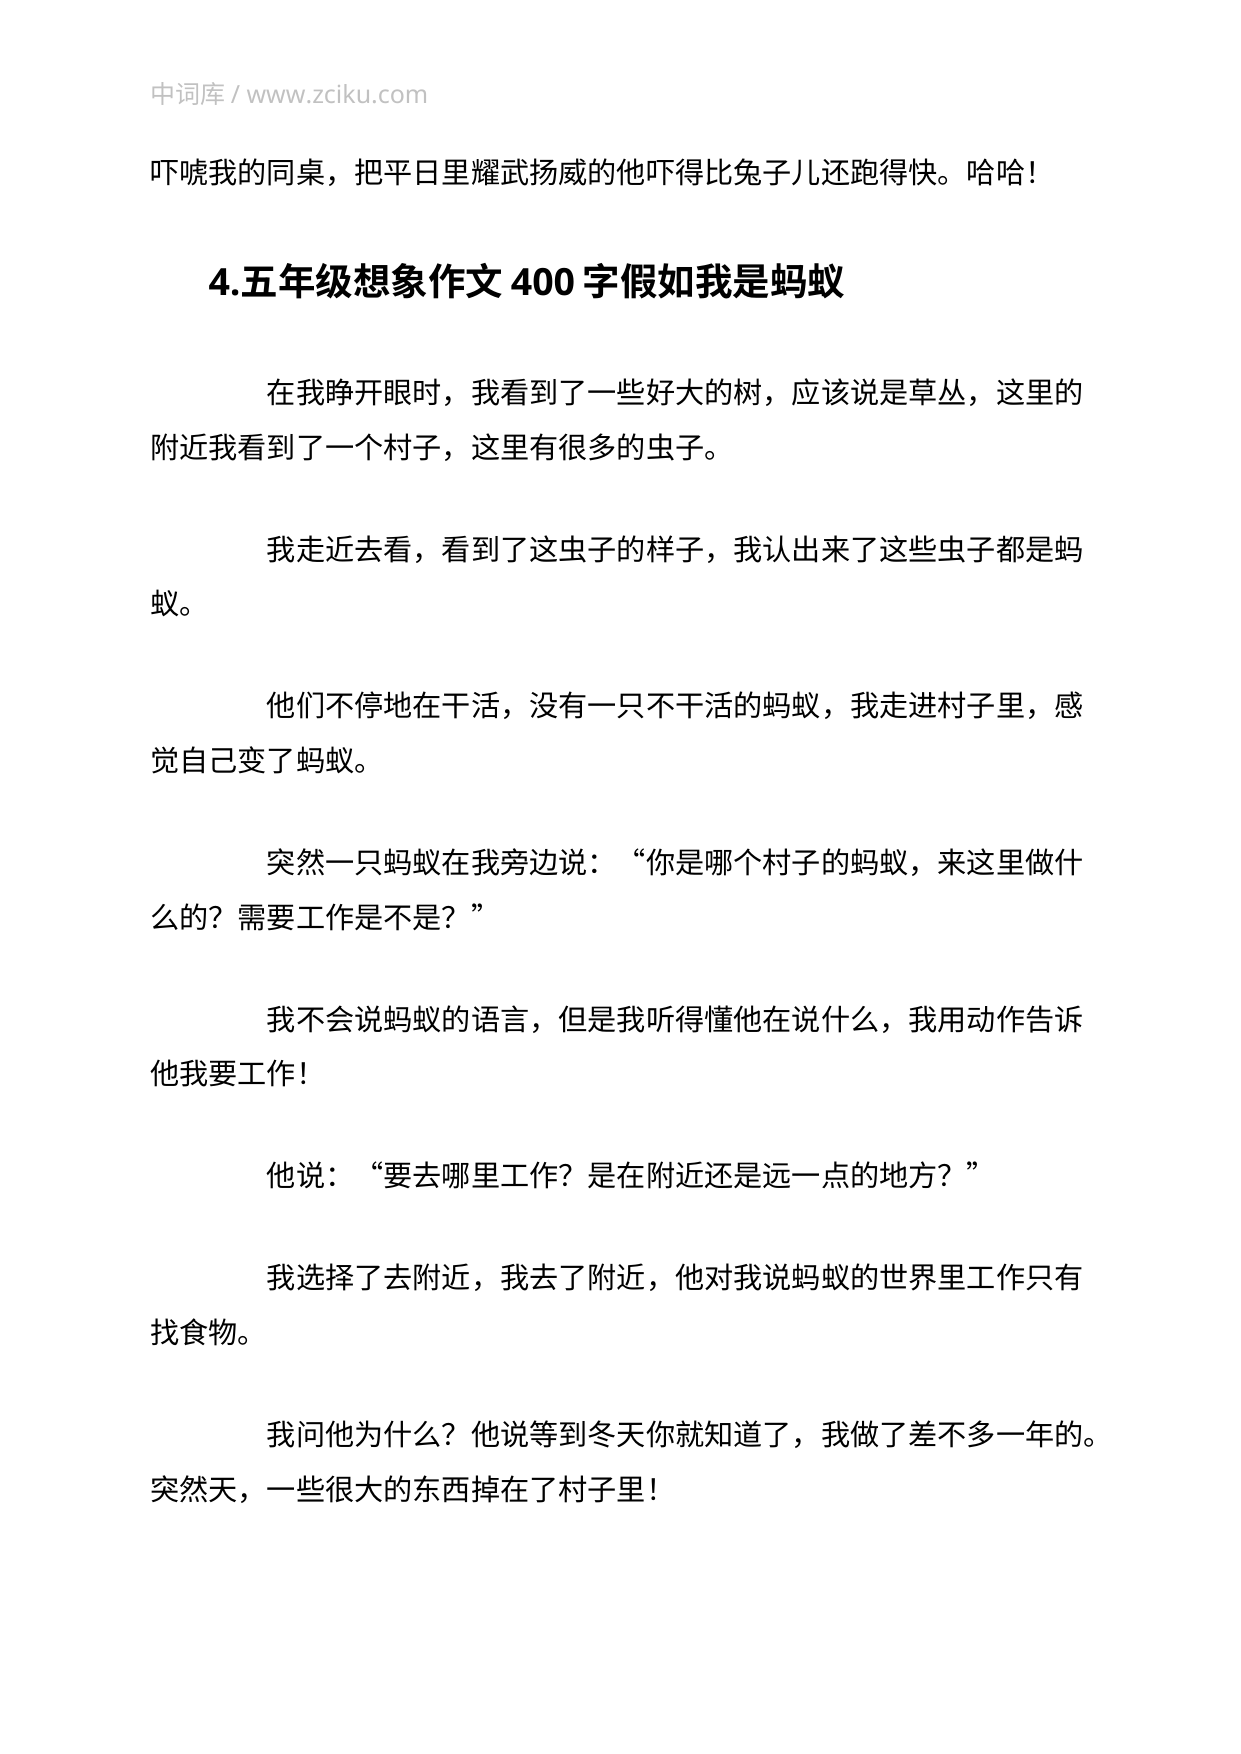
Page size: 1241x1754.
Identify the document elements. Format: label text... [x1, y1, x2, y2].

text 我不会说蚂蚁的语言，但是我听得懂他在说什么，我用动作告诉他我要工作！ [150, 996, 1090, 1093]
text 我走近去看，看到了这虫子的样子，我认出来了这些虫子都是蚂蚁。 [150, 526, 1090, 623]
text 在我睁开眼时，我看到了一些好大的树，应该说是草丛，这里的附近我看到了一个村子，这里有很多的虫子。 [150, 369, 1090, 467]
text 我问他为什么？他说等到冬天你就知道了，我做了差不多一年的。突然天，一些很大的东西掉在了村子里！ [150, 1411, 1090, 1508]
text 突然一只蚂蚁在我旁边说：“你是哪个村子的蚂蚁，来这里做什么的？需要工作是不是？” [150, 839, 1090, 937]
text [150, 150, 1090, 192]
text 4.五年级想象作文400字假如我是蚂蚁 [150, 252, 1090, 306]
text 他说：“要去哪里工作？是在附近还是远一点的地方？” [150, 1153, 1090, 1195]
text 他们不停地在干活，没有一只不干活的蚂蚁，我走进村子里，感觉自己变了蚂蚁。 [150, 683, 1090, 780]
text 我选择了去附近，我去了附近，他对我说蚂蚁的世界里工作只有找食物。 [150, 1254, 1090, 1352]
